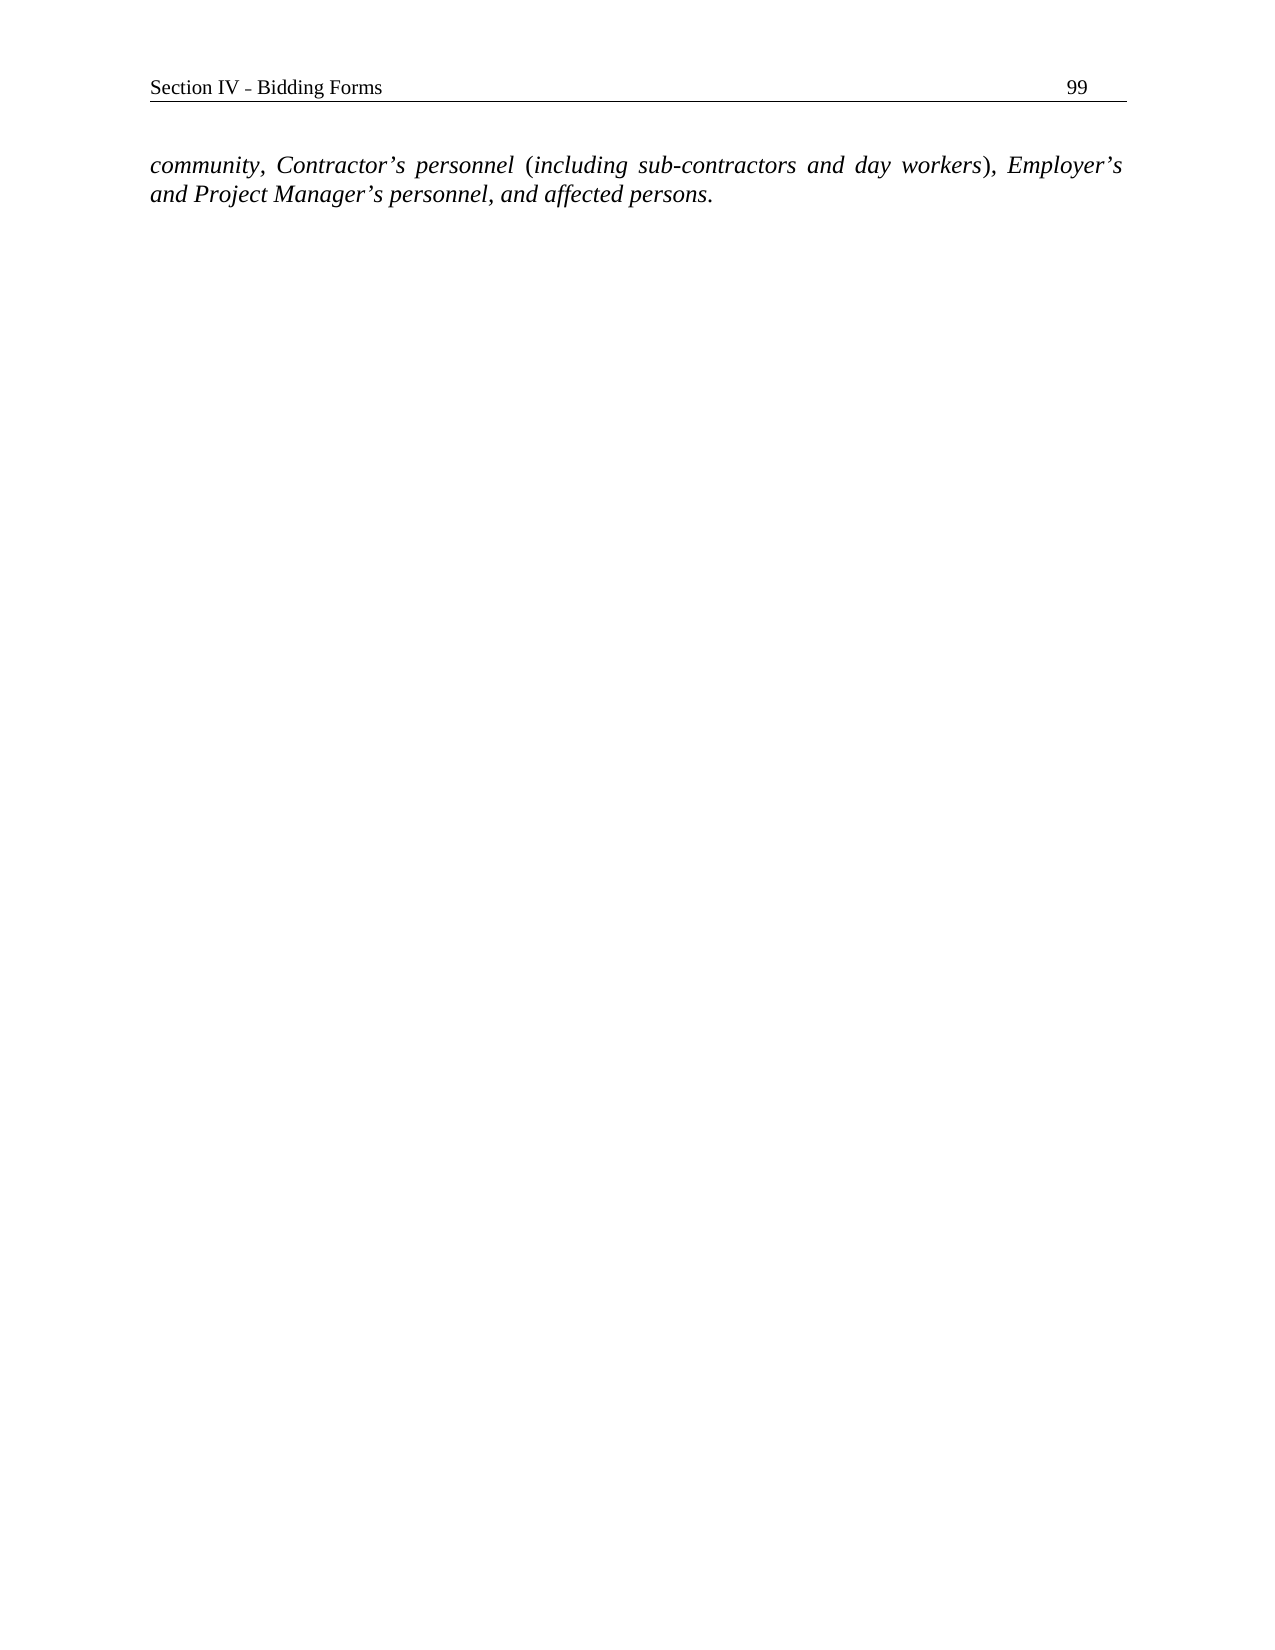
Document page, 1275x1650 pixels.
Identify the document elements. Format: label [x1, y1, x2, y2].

text [150, 150, 1125, 207]
